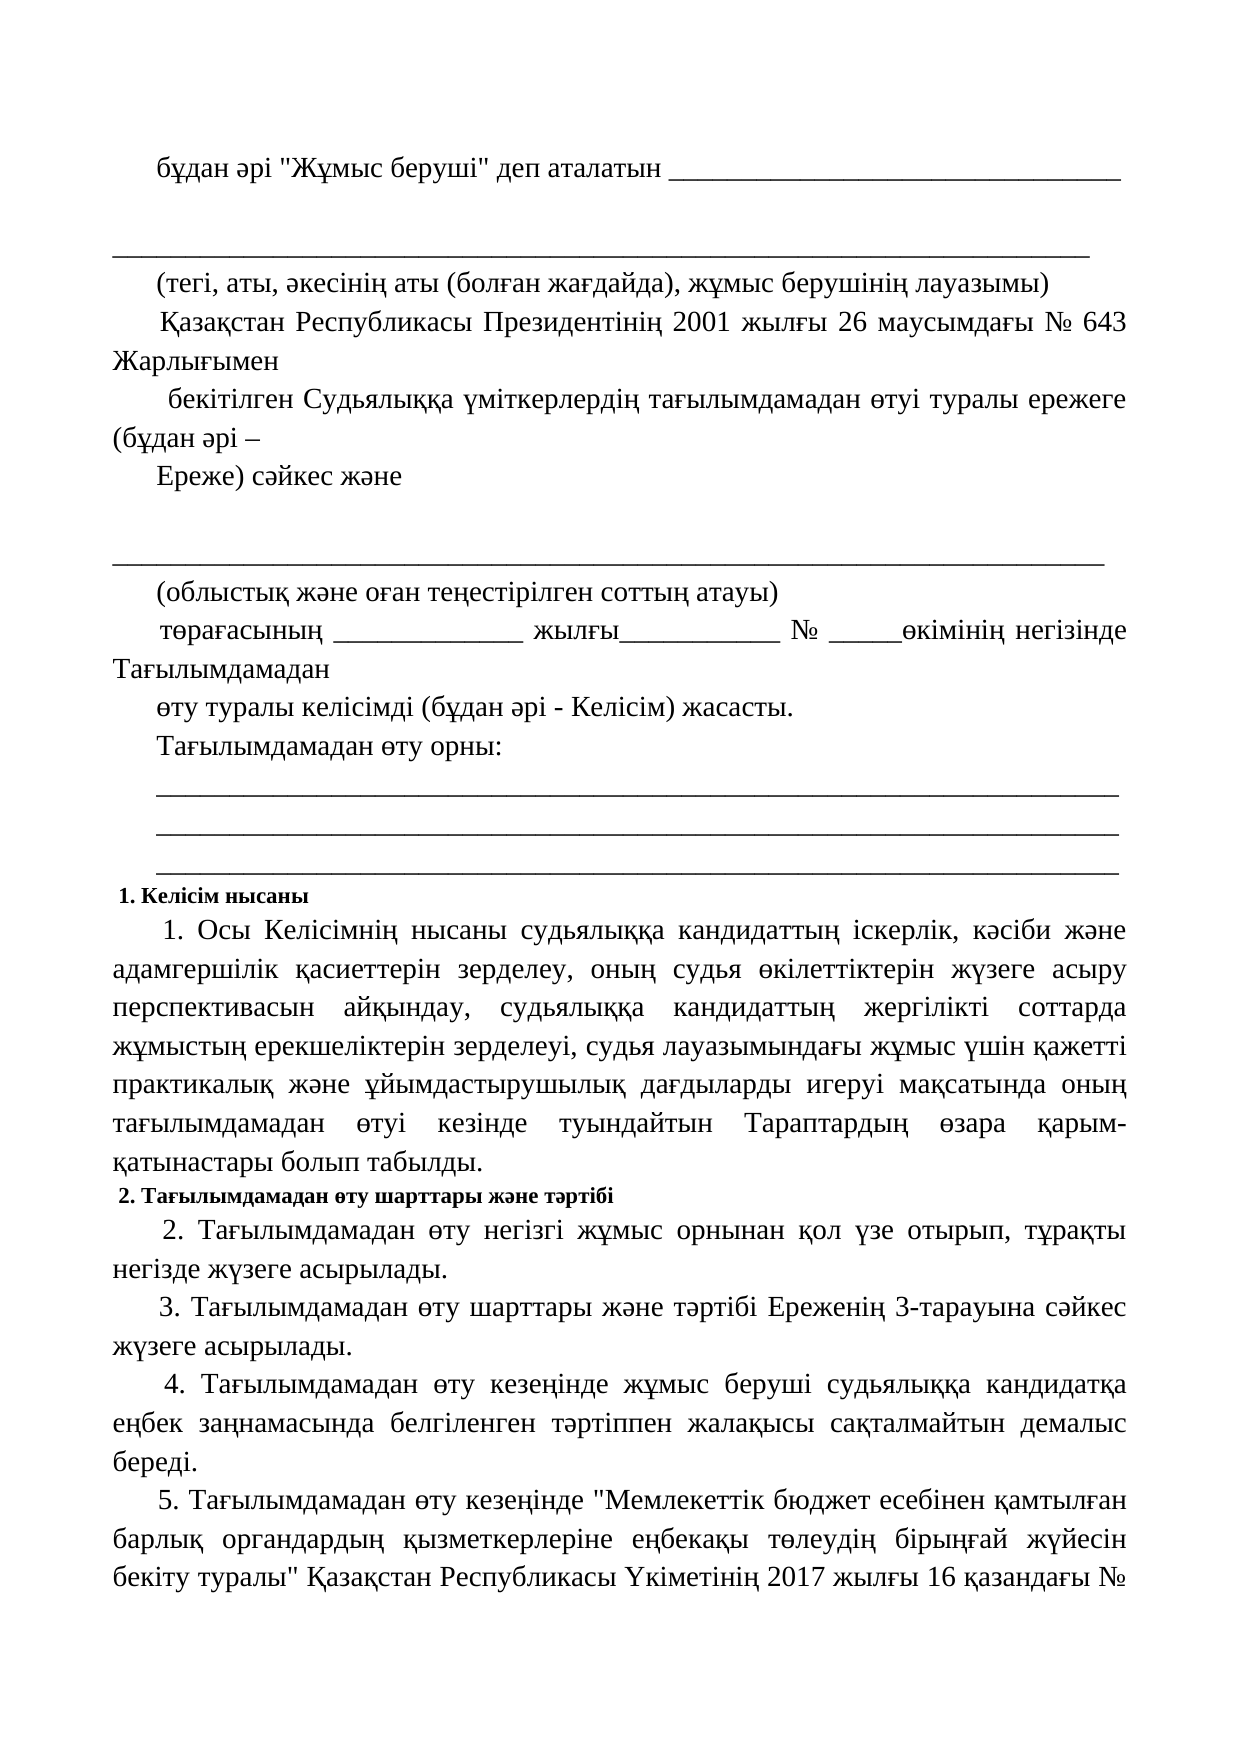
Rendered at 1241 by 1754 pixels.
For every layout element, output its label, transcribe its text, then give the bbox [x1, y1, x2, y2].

text (облыстық және оған теңестірілген соттың атауы) [112, 574, 1128, 607]
text төрағаcының _____________ жылғы___________ № _____өкімінің негізінде Тағылымдамадан [112, 612, 1128, 684]
text Тағылымдамадан өту орны: [112, 728, 1128, 762]
text Қазақстан Республикасы Президентінің 2001 жылғы 26 маусымдағы № 643 Жарлығымен [112, 304, 1128, 376]
text __________________________________________________________________ [112, 844, 1128, 877]
text 1. Осы Келісімнің нысаны судьялыққа кандидаттың іскерлік, кәсіби және адамгершілік қасиеттерін зерделеу, оның судья өкілеттіктерін жүзеге асыру перспективасын айқындау, судьялыққа кандидаттың жергілікті соттарда жұмыстың ерекшеліктерін зерделеуі, судья лауазымындағы жұмыс үшін қажетті практикалық және ұйымдастырушылық дағдыларды игеруі мақсатында оның тағылымдамадан өтуі кезінде туындайтын Тараптардың өзара қарым-қатынастары болып табылды. [112, 912, 1128, 1177]
text өту туралы келісімді (бұдан әрі - Келісім) жасасты. [112, 689, 1128, 723]
text ____________________________________________________________________ [112, 497, 1128, 569]
text бекітілген Судьялыққа үміткерлердің тағылымдамадан өтуі туралы ережеге (бұдан әрі – [112, 381, 1128, 453]
text 4. Тағылымдамадан өту кезеңінде жұмыс беруші судьялыққа кандидатқа еңбек заңнамасында белгіленген тәртіппен жалақысы сақталмайтын демалыс береді. [112, 1367, 1128, 1477]
text __________________________________________________________________ [112, 805, 1128, 839]
text бұдан әрі "Жұмыс беруші" деп аталатын _______________________________ [112, 150, 1128, 183]
text 3. Тағылымдамадан өту шарттары және тәртібі Ереженің 3-тарауына сәйкес жүзеге асырылады. [112, 1289, 1128, 1362]
text 2. Тағылымдамадан өту шарттары және тәртібі [112, 1182, 1128, 1209]
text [112, 1482, 1128, 1593]
text Ереже) сәйкес және [112, 458, 1128, 492]
text 2. Тағылымдамадан өту негізгі жұмыс орнынан қол үзе отырып, тұрақты негізде жүзеге асырылады. [112, 1212, 1128, 1284]
text 1. Келісім нысаны [112, 882, 1128, 909]
text __________________________________________________________________ [112, 767, 1128, 800]
text (тегі, аты, әкесінің аты (болған жағдайда), жұмыс берушінің лауазымы) [112, 266, 1128, 299]
text ___________________________________________________________________ [112, 188, 1128, 261]
